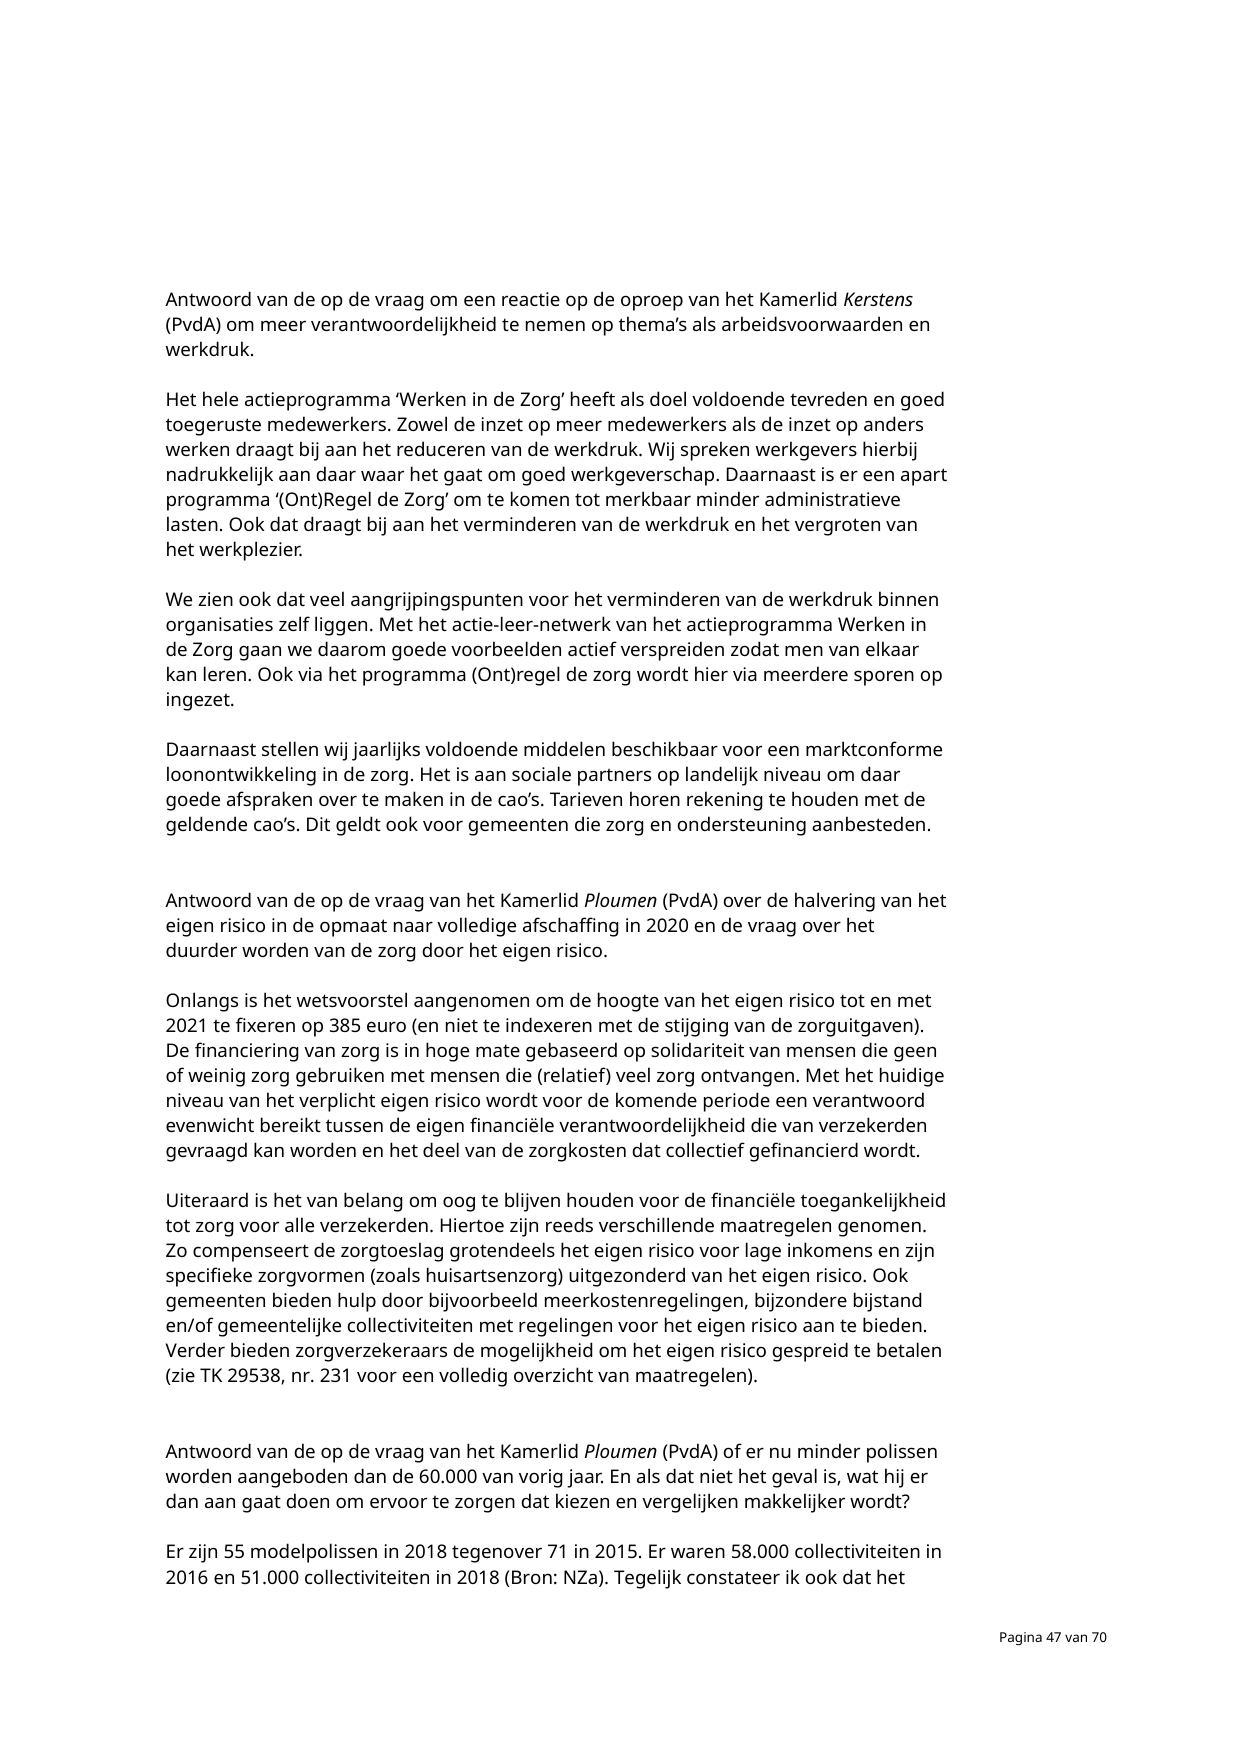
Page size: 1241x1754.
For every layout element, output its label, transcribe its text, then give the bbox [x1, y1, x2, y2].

text Antwoord van de minister van Volksgezondheid, Welzijn en Sport, de minister voor Medische Zorg en Sport en de staatssecretaris van Volksgezondheid, Welzijn en Sport op de vraag om een reactie op de oproep van het Kamerlid Kerstens () om meer verantwoordelijkheid te nemen op thema’s als arbeidsvoorwaarden en werkdruk. [165, 262, 950, 362]
text We zien ook dat veel aangrijpingspunten voor het verminderen van de werkdruk binnen organisaties zelf liggen. Met het actie-leer-netwerk van het actieprogramma Werken in de Zorg gaan we daarom goede voorbeelden actief verspreiden zodat men van elkaar kan leren. Ook via het programma (Ont)regel de zorg wordt hier via meerdere sporen op ingezet. [165, 587, 950, 712]
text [165, 1539, 950, 1590]
text Antwoord van de minister voor Medische Zorg en Sport op de vraag van het Kamerlid Ploumen () of er nu minder polissen worden aangeboden dan de 60.000 van vorig jaar. En als dat niet het geval is, wat hij er dan aan gaat doen om ervoor te zorgen dat kiezen en vergelijken makkelijker wordt? [165, 1439, 950, 1514]
text Het hele actieprogramma ‘Werken in de Zorg’ heeft als doel voldoende tevreden en goed toegeruste medewerkers. Zowel de inzet op meer medewerkers als de inzet op anders werken draagt bij aan het reduceren van de werkdruk. Wij spreken werkgevers hierbij nadrukkelijk aan daar waar het gaat om goed werkgeverschap. Daarnaast is er een apart programma ‘(Ont)Regel de Zorg’ om te komen tot merkbaar minder administratieve lasten. Ook dat draagt bij aan het verminderen van de werkdruk en het vergroten van het werkplezier. [165, 387, 950, 562]
text Antwoord van de minister voor Medische Zorg en Sport op de vraag van het Kamerlid Ploumen () over de halvering van het eigen risico in de opmaat naar volledige afschaffing in 2020 en de vraag over het duurder worden van de zorg door het eigen risico. [165, 888, 950, 963]
text Daarnaast stellen wij jaarlijks voldoende middelen beschikbaar voor een marktconforme loonontwikkeling in de zorg. Het is aan sociale partners op landelijk niveau om daar goede afspraken over te maken in de cao’s. Tarieven horen rekening te houden met de geldende cao’s. Dit geldt ook voor gemeenten die zorg en ondersteuning aanbesteden. [165, 737, 950, 837]
text Onlangs is het wetsvoorstel aangenomen om de hoogte van het eigen risico tot en met 2021 te fixeren op 385 euro (en niet te indexeren met de stijging van de zorguitgaven). De financiering van zorg is in hoge mate gebaseerd op solidariteit van mensen die geen of weinig zorg gebruiken met mensen die (relatief) veel zorg ontvangen. Met het huidige niveau van het verplicht eigen risico wordt voor de komende periode een verantwoord evenwicht bereikt tussen de eigen financiële verantwoordelijkheid die van verzekerden gevraagd kan worden en het deel van de zorgkosten dat collectief gefinancierd wordt. [165, 988, 950, 1163]
text Uiteraard is het van belang om oog te blijven houden voor de financiële toegankelijkheid tot zorg voor alle verzekerden. Hiertoe zijn reeds verschillende maatregelen genomen. Zo compenseert de zorgtoeslag grotendeels het eigen risico voor lage inkomens en zijn specifieke zorgvormen (zoals huisartsenzorg) uitgezonderd van het eigen risico. Ook gemeenten bieden hulp door bijvoorbeeld meerkostenregelingen, bijzondere bijstand en/of gemeentelijke collectiviteiten met regelingen voor het eigen risico aan te bieden. Verder bieden zorgverzekeraars de mogelijkheid om het eigen risico gespreid te betalen (zie TK 29538, nr. 231 voor een volledig overzicht van maatregelen). [165, 1188, 950, 1388]
